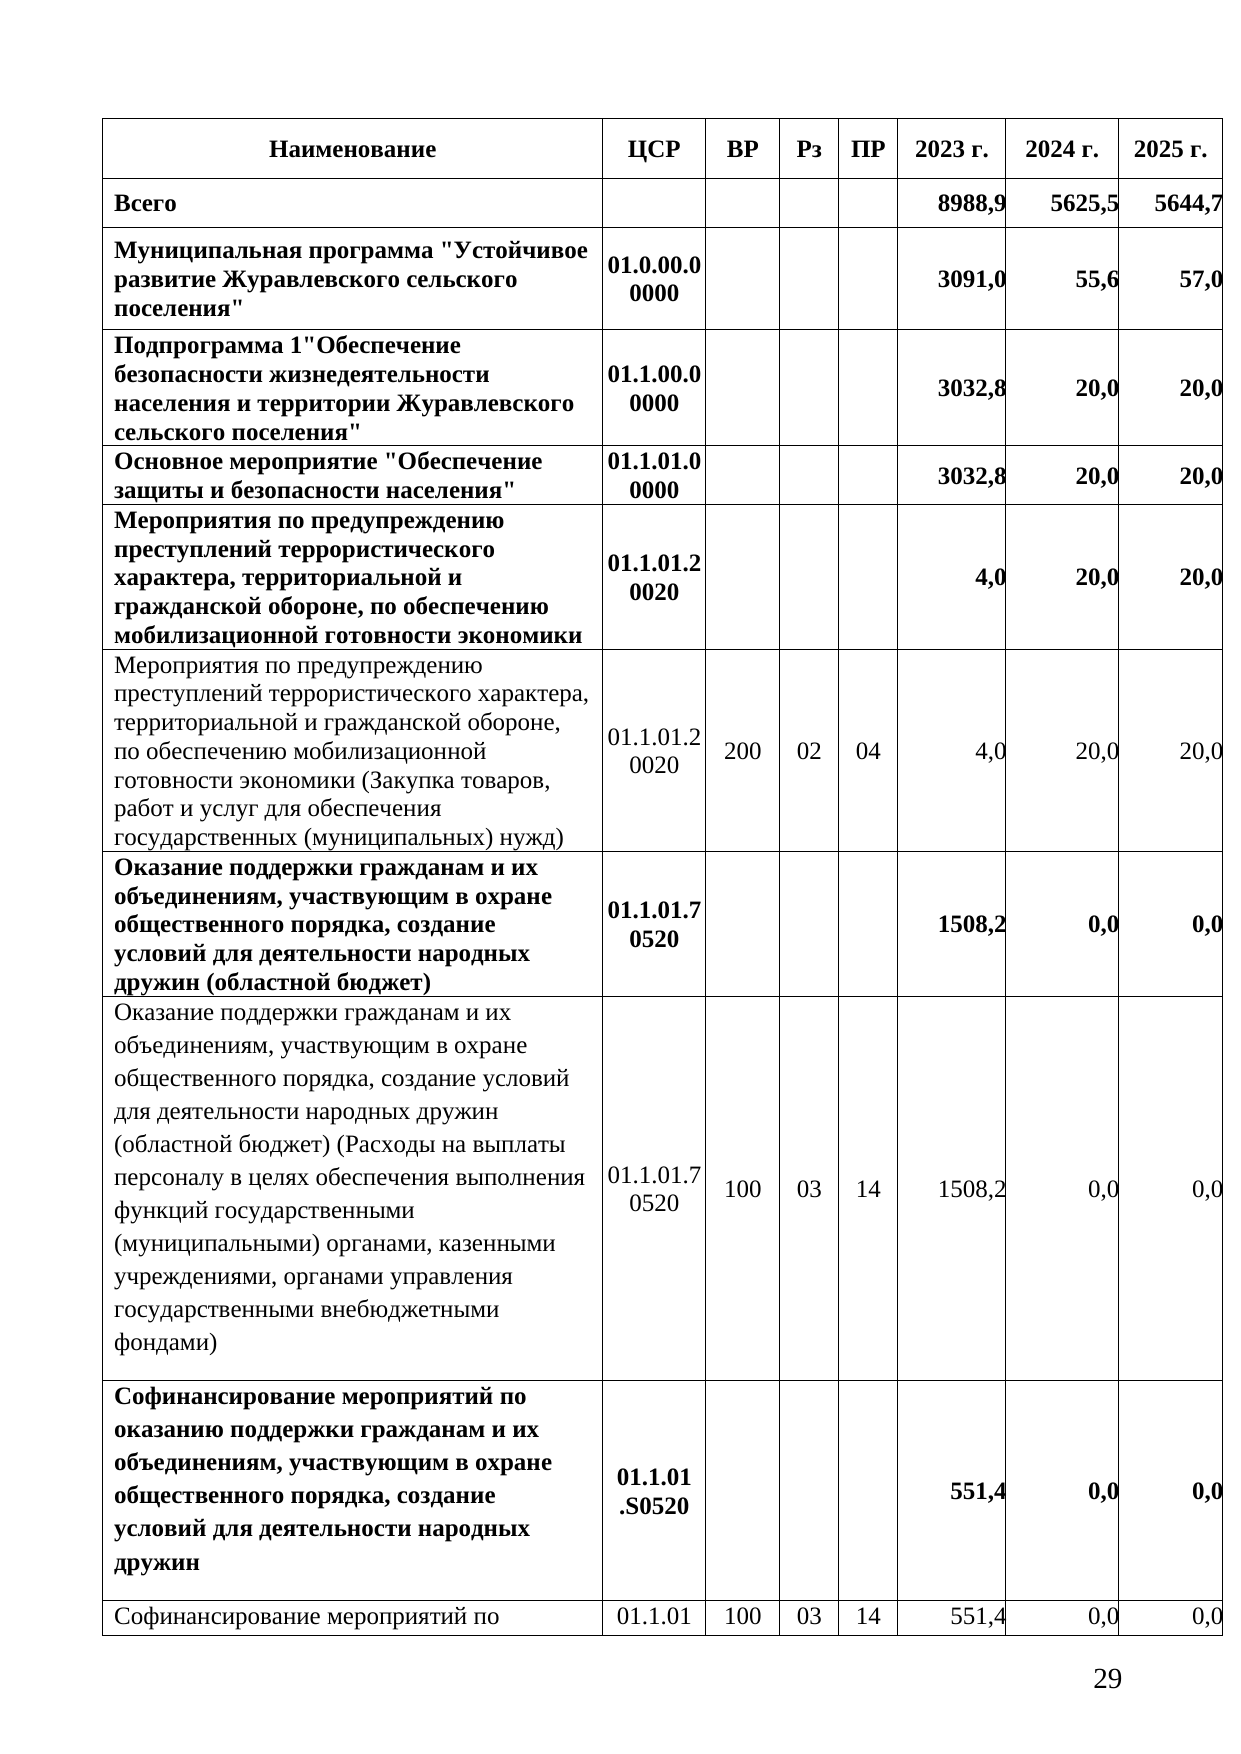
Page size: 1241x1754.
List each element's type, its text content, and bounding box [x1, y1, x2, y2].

table_cell 0,0 [1006, 852, 1118, 996]
table_header ВР [706, 119, 779, 178]
table_cell 1508,2 [898, 852, 1005, 996]
table_cell [706, 505, 779, 649]
table_cell Софинансирование мероприятий по оказанию поддержки гражданам и их объединениям, участвующим в охране общественного порядка, создание условий для деятельности народных дружин [103, 1381, 602, 1600]
table_cell 100 [706, 1601, 779, 1635]
table_cell 551,4 [898, 1601, 1005, 1635]
table_cell 01.1.01.70520 [603, 997, 705, 1380]
table_cell [839, 228, 897, 329]
table_cell [839, 505, 897, 649]
table_cell [780, 505, 838, 649]
table_cell Основное мероприятие "Обеспечение защиты и безопасности населения" [103, 446, 602, 504]
table_cell Всего [103, 179, 602, 227]
table_cell Подпрограмма 1"Обеспечение безопасности жизнедеятельности населения и территории Журавлевского сельского поселения" [103, 330, 602, 445]
table_header Рз [780, 119, 838, 178]
table_cell [780, 228, 838, 329]
table_cell 02 [780, 650, 838, 851]
table_cell [603, 179, 705, 227]
table_cell 14 [839, 997, 897, 1380]
table_cell 01.1.01.20020 [603, 650, 705, 851]
table_cell [706, 852, 779, 996]
table_cell 14 [839, 1601, 897, 1635]
table_cell 3091,0 [898, 228, 1005, 329]
table_header 2024 г. [1006, 119, 1118, 178]
table_cell Мероприятия по предупреждению преступлений террористического характера, территориальной и гражданской обороне, по обеспечению мобилизационной готовности экономики (Закупка товаров, работ и услуг для обеспечения государственных (муниципальных) нужд) [103, 650, 602, 851]
table_cell 5625,5 [1006, 179, 1118, 227]
table_header Наименование [103, 119, 602, 178]
table_cell 01.1.01.00000 [603, 446, 705, 504]
table_cell [839, 1381, 897, 1600]
table_cell 20,0 [1006, 505, 1118, 649]
table_cell 1508,2 [898, 997, 1005, 1380]
table_cell [780, 1381, 838, 1600]
table_cell 01.1.01.S0520 [603, 1601, 705, 1635]
table_cell 03 [780, 997, 838, 1380]
table_cell Оказание поддержки гражданам и их объединениям, участвующим в охране общественного порядка, создание условий для деятельности народных дружин (областной бюджет) [103, 852, 602, 996]
table_cell [839, 446, 897, 504]
table_cell 0,0 [1119, 852, 1222, 996]
table_cell 0,0 [1006, 997, 1118, 1380]
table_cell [103, 1601, 602, 1635]
table_cell 20,0 [1119, 650, 1222, 851]
table_header 2025 г. [1119, 119, 1222, 178]
table_cell 0,0 [1119, 1381, 1222, 1600]
table_header ЦСР [603, 119, 705, 178]
table_cell [706, 330, 779, 445]
table_cell 20,0 [1006, 446, 1118, 504]
table_cell 20,0 [1119, 330, 1222, 445]
table_cell [780, 179, 838, 227]
table_cell 3032,8 [898, 330, 1005, 445]
table_cell 551,4 [898, 1381, 1005, 1600]
table_cell Муниципальная программа "Устойчивое развитие Журавлевского сельского поселения" [103, 228, 602, 329]
table_cell 01.1.01.70520 [603, 852, 705, 996]
table_cell [706, 446, 779, 504]
table_cell 57,0 [1119, 228, 1222, 329]
table_cell 20,0 [1119, 446, 1222, 504]
table_cell [706, 228, 779, 329]
table_header ПР [839, 119, 897, 178]
table_cell 20,0 [1006, 330, 1118, 445]
table_cell [706, 179, 779, 227]
table_cell [839, 852, 897, 996]
table_cell 4,0 [898, 650, 1005, 851]
table_cell 3032,8 [898, 446, 1005, 504]
table_cell Оказание поддержки гражданам и их объединениям, участвующим в охране общественного порядка, создание условий для деятельности народных дружин (областной бюджет) (Расходы на выплаты персоналу в целях обеспечения выполнения функций государственными (муниципальными) органами, казенными учреждениями, органами управления государственными внебюджетными фондами) [103, 997, 602, 1380]
table_cell 01.1.01.S0520 [603, 1381, 705, 1600]
table_cell 0,0 [1119, 997, 1222, 1380]
table_header 2023 г. [898, 119, 1005, 178]
table_cell Мероприятия по предупреждению преступлений террористического характера, территориальной и гражданской обороне, по обеспечению мобилизационной готовности экономики [103, 505, 602, 649]
table_cell 100 [706, 997, 779, 1380]
table_cell 5644,7 [1119, 179, 1222, 227]
table_cell 0,0 [1119, 1601, 1222, 1635]
table_cell 20,0 [1119, 505, 1222, 649]
table_cell 20,0 [1006, 650, 1118, 851]
table_cell 01.1.01.20020 [603, 505, 705, 649]
table_cell 0,0 [1006, 1381, 1118, 1600]
table_cell 200 [706, 650, 779, 851]
table_cell 8988,9 [898, 179, 1005, 227]
table_cell 04 [839, 650, 897, 851]
table_cell 4,0 [898, 505, 1005, 649]
table_cell [780, 852, 838, 996]
table_cell 03 [780, 1601, 838, 1635]
table_cell [780, 446, 838, 504]
table_cell 0,0 [1006, 1601, 1118, 1635]
table_cell [839, 330, 897, 445]
table_cell [839, 179, 897, 227]
table_cell [780, 330, 838, 445]
table_cell [706, 1381, 779, 1600]
table_cell 55,6 [1006, 228, 1118, 329]
table_cell 01.1.00.00000 [603, 330, 705, 445]
table_cell 01.0.00.00000 [603, 228, 705, 329]
